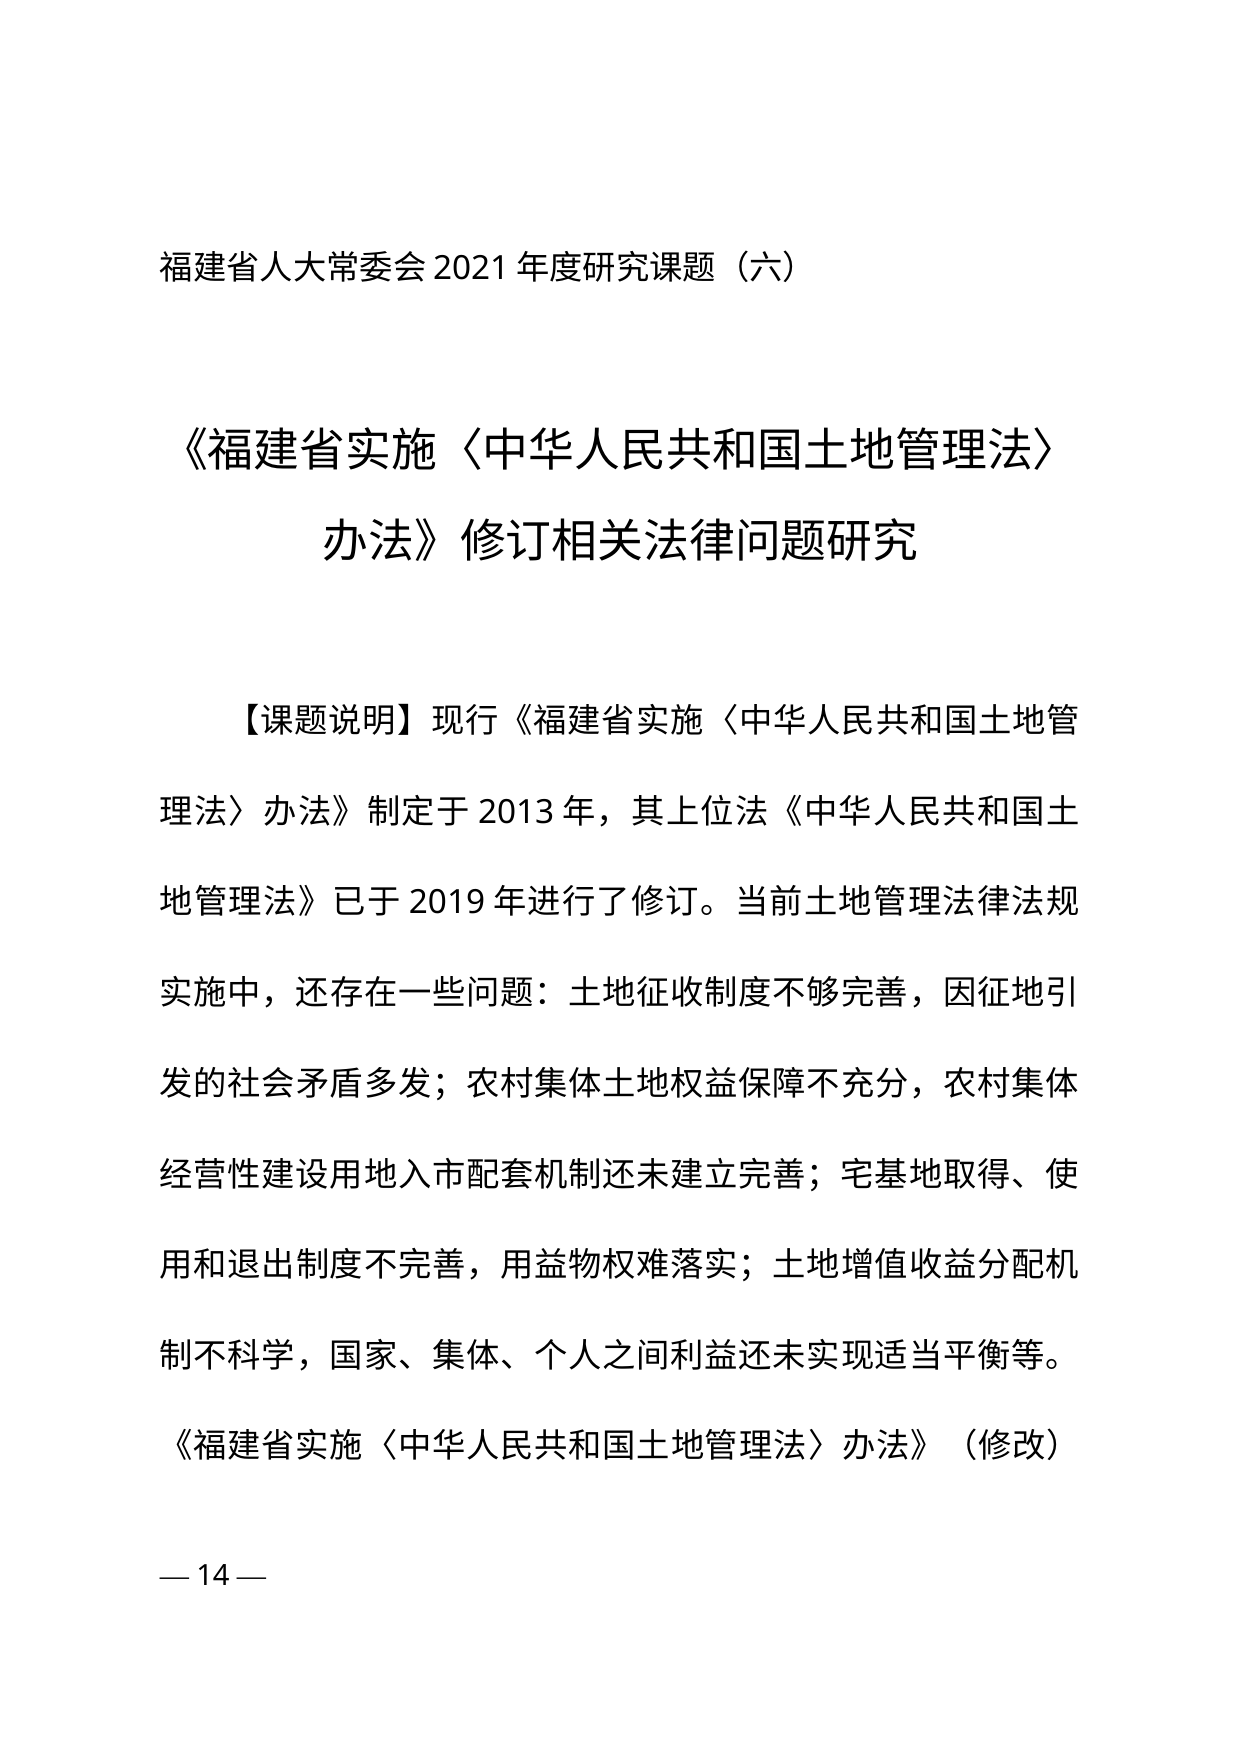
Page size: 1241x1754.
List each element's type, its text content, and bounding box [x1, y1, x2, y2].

text 《福建省实施〈中华人民共和国土地管理法〉 [159, 401, 1081, 492]
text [159, 673, 1081, 1489]
text 办法》修订相关法律问题研究 [159, 492, 1081, 582]
text 福建省人大常委会2021年度研究课题（六） [159, 220, 1081, 311]
